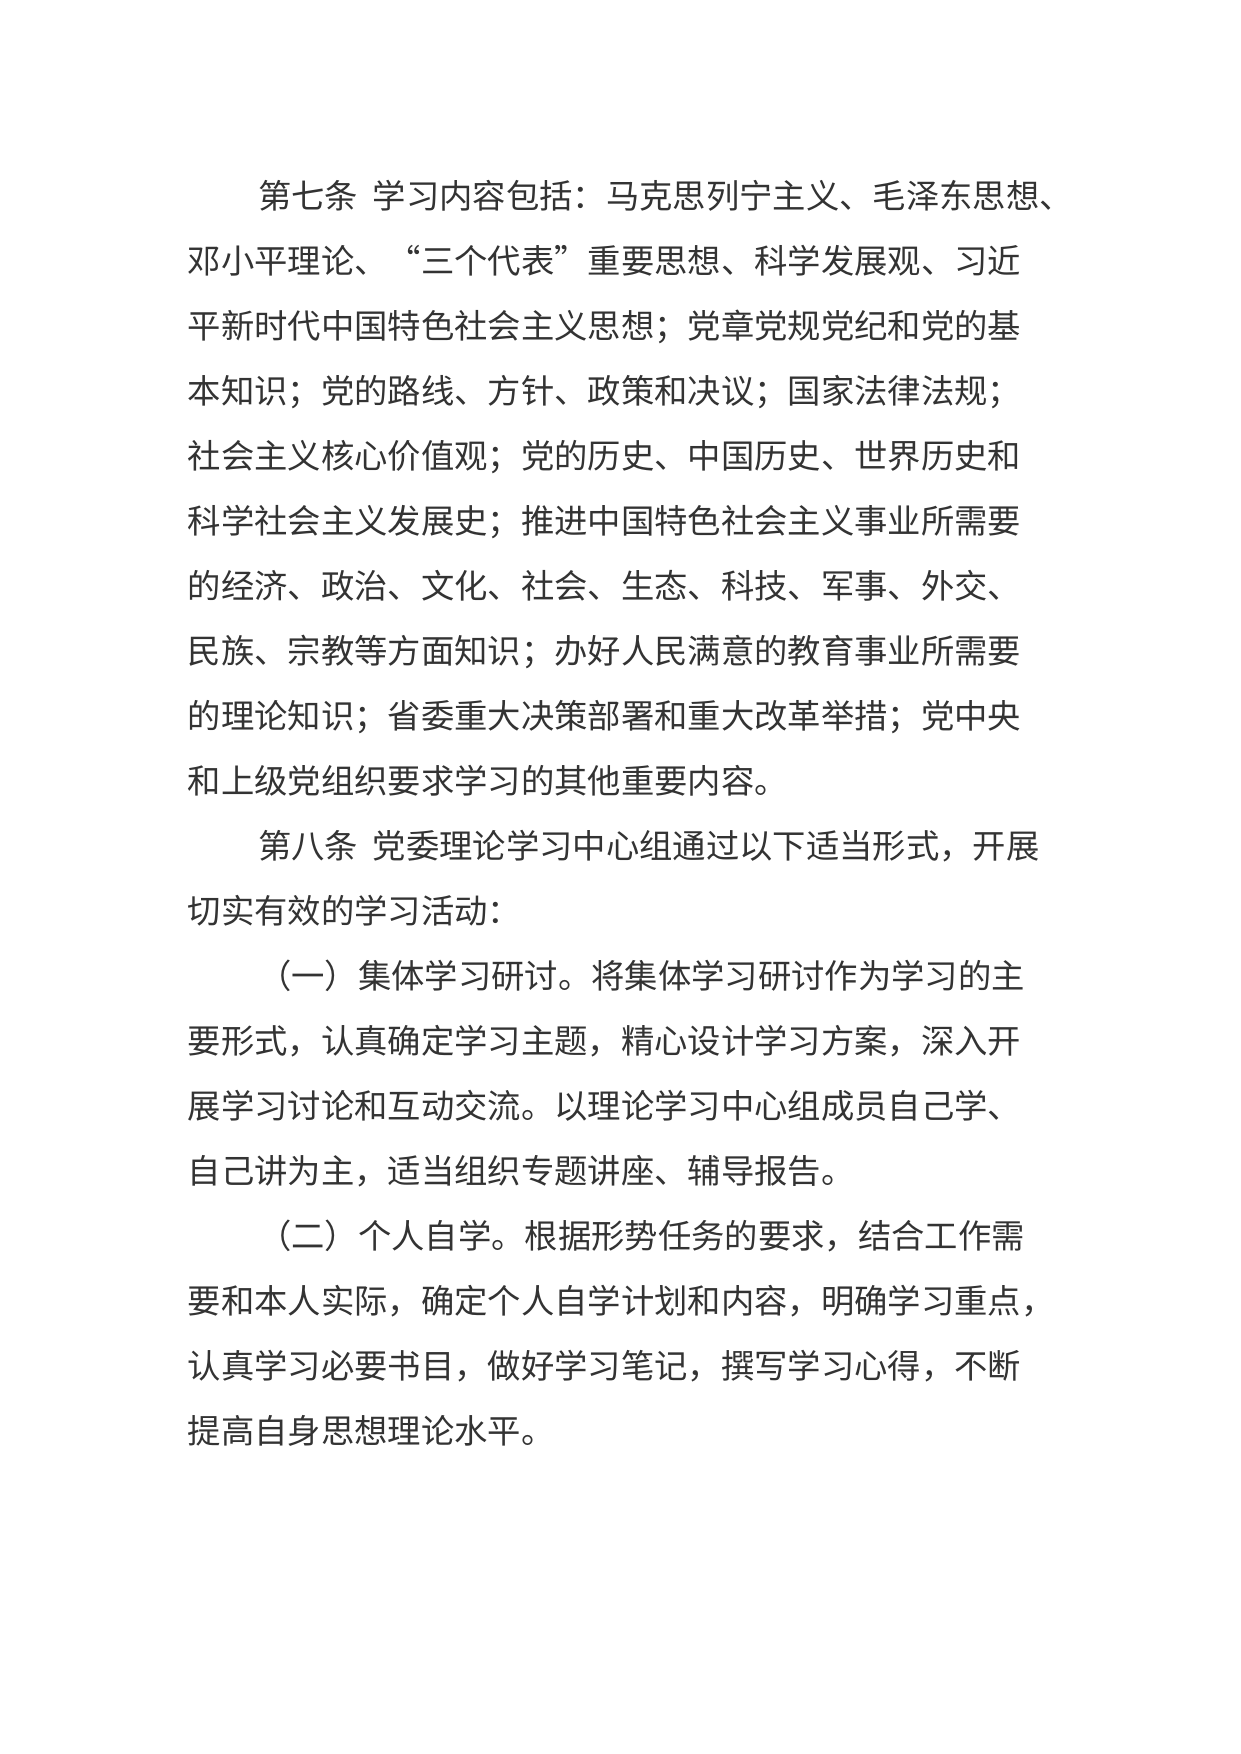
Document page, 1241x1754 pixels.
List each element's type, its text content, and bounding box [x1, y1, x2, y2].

text （二）个人自学。根据形势任务的要求，结合工作需要和本人实际，确定个人自学计划和内容，明确学习重点，认真学习必要书目，做好学习笔记，撰写学习心得，不断提高自身思想理论水平。 [187, 1202, 1053, 1462]
text 第七条 学习内容包括：马克思列宁主义、毛泽东思想、邓小平理论、“三个代表”重要思想、科学发展观、习近平新时代中国特色社会主义思想；党章党规党纪和党的基本知识；党的路线、方针、政策和决议；国家法律法规；社会主义核心价值观；党的历史、中国历史、世界历史和科学社会主义发展史；推进中国特色社会主义事业所需要的经济、政治、文化、社会、生态、科技、军事、外交、民族、宗教等方面知识；办好人民满意的教育事业所需要的理论知识；省委重大决策部署和重大改革举措；党中央和上级党组织要求学习的其他重要内容。 [187, 162, 1053, 812]
text 第八条 党委理论学习中心组通过以下适当形式，开展切实有效的学习活动： [187, 812, 1053, 942]
text （一）集体学习研讨。将集体学习研讨作为学习的主要形式，认真确定学习主题，精心设计学习方案，深入开展学习讨论和互动交流。以理论学习中心组成员自己学、自己讲为主，适当组织专题讲座、辅导报告。 [187, 942, 1053, 1202]
